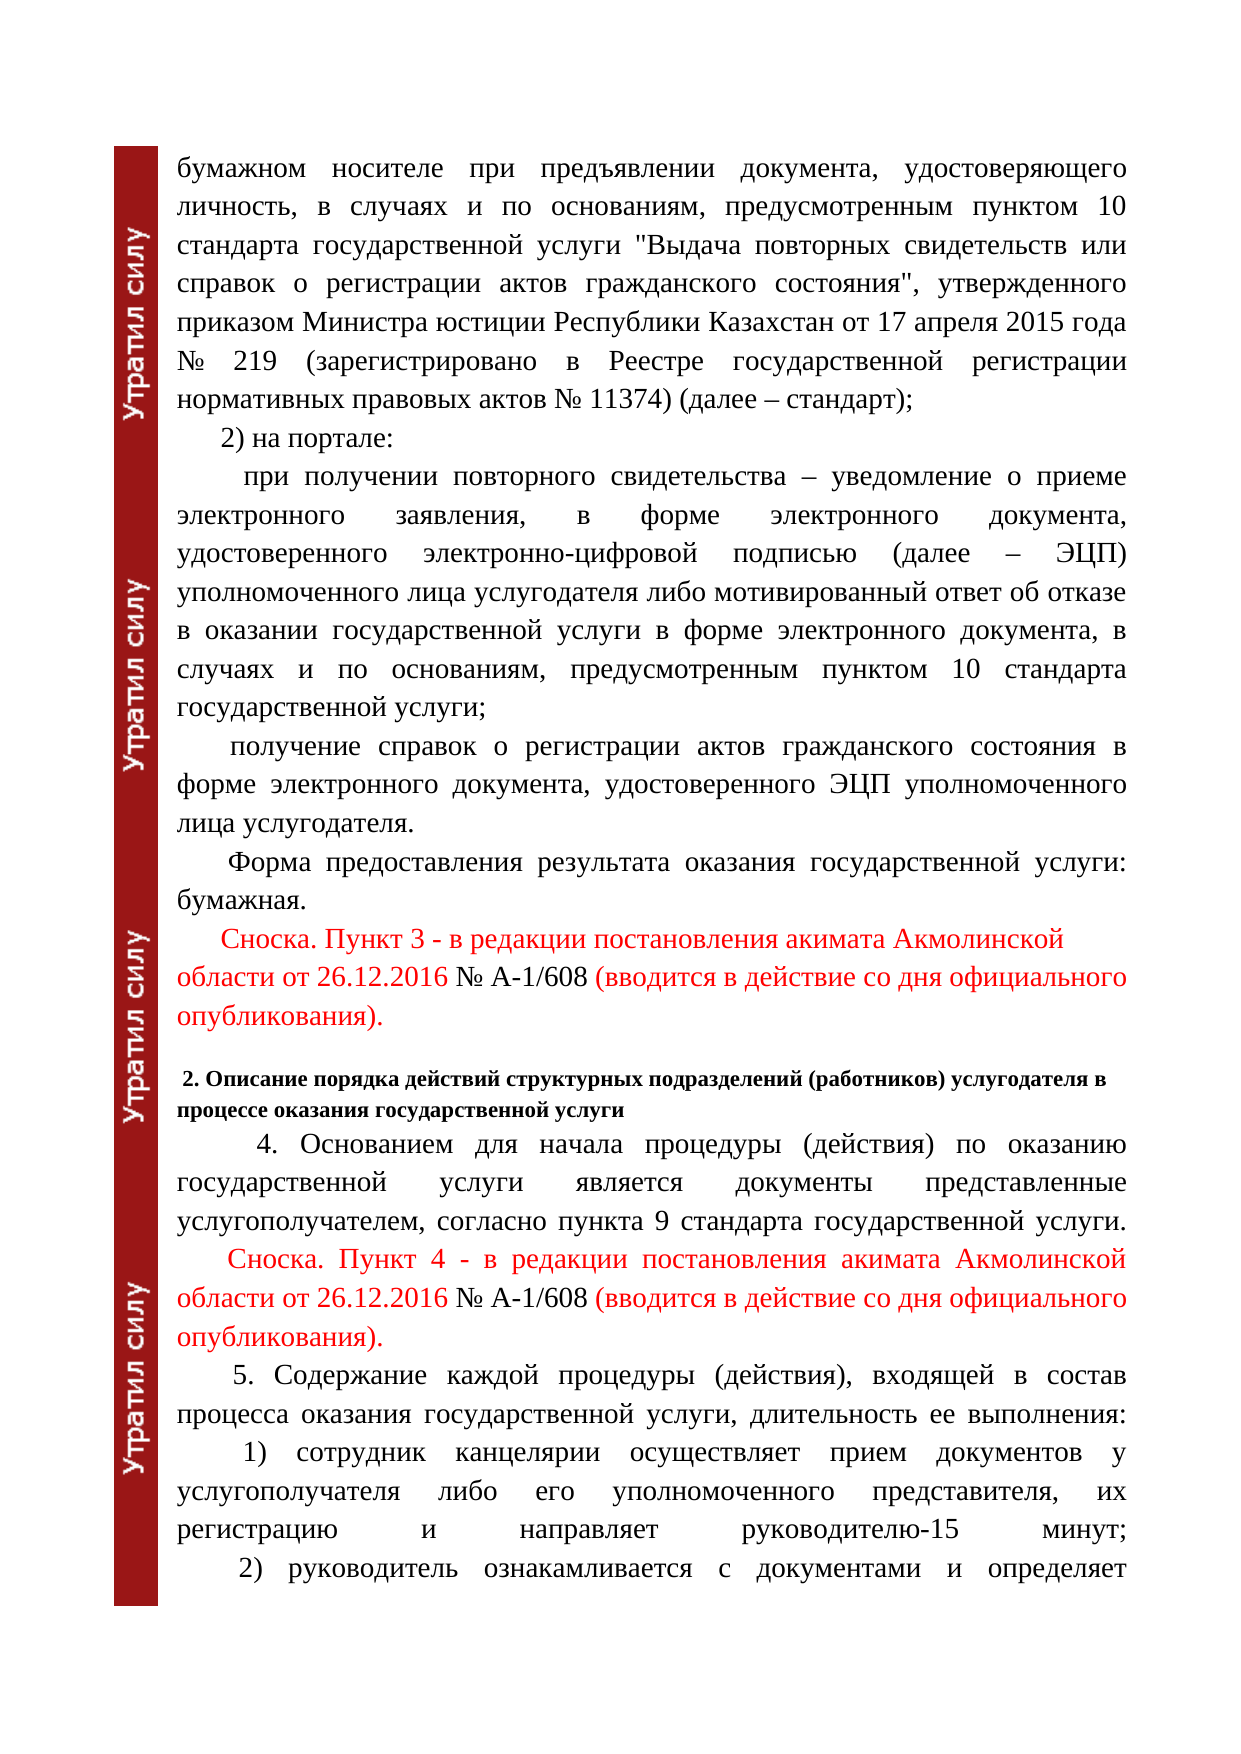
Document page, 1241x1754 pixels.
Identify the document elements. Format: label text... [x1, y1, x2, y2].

text Форма предоставления результата оказания государственной услуги: бумажная. [112, 844, 1128, 916]
picture [114, 415, 158, 420]
picture [114, 1583, 158, 1606]
text при получении повторного свидетельства – уведомление о приеме электронного заявления, в форме электронного документа, удостоверенного электронно-цифровой подписью (далее – ЭЦП) уполномоченного лица услугодателя либо мотивированный ответ об отказе в оказании государственной услуги в форме электронного документа, в случаях и по основаниям, предусмотренным пунктом 10 стандарта государственной услуги; [112, 458, 1128, 723]
picture [114, 146, 158, 150]
picture [114, 453, 158, 458]
picture [114, 723, 158, 728]
picture [114, 839, 158, 844]
text получение справок о регистрации актов гражданского состояния в форме электронного документа, удостоверенного ЭЦП уполномоченного лица услугодателя. [112, 728, 1128, 839]
picture [114, 916, 158, 921]
picture [114, 1122, 158, 1126]
text Сноска. Пункт 3 - в редакции постановления акимата Акмолинской области от 26.12.2016 № А-1/608 (вводится в действие со дня официального опубликования). [112, 921, 1128, 1062]
text 2. Описание порядка действий структурных подразделений (работников) услугодателя в процессе оказания государственной услуги [112, 1066, 1128, 1122]
text 2) на портале: [112, 420, 1128, 453]
picture [114, 1062, 158, 1066]
